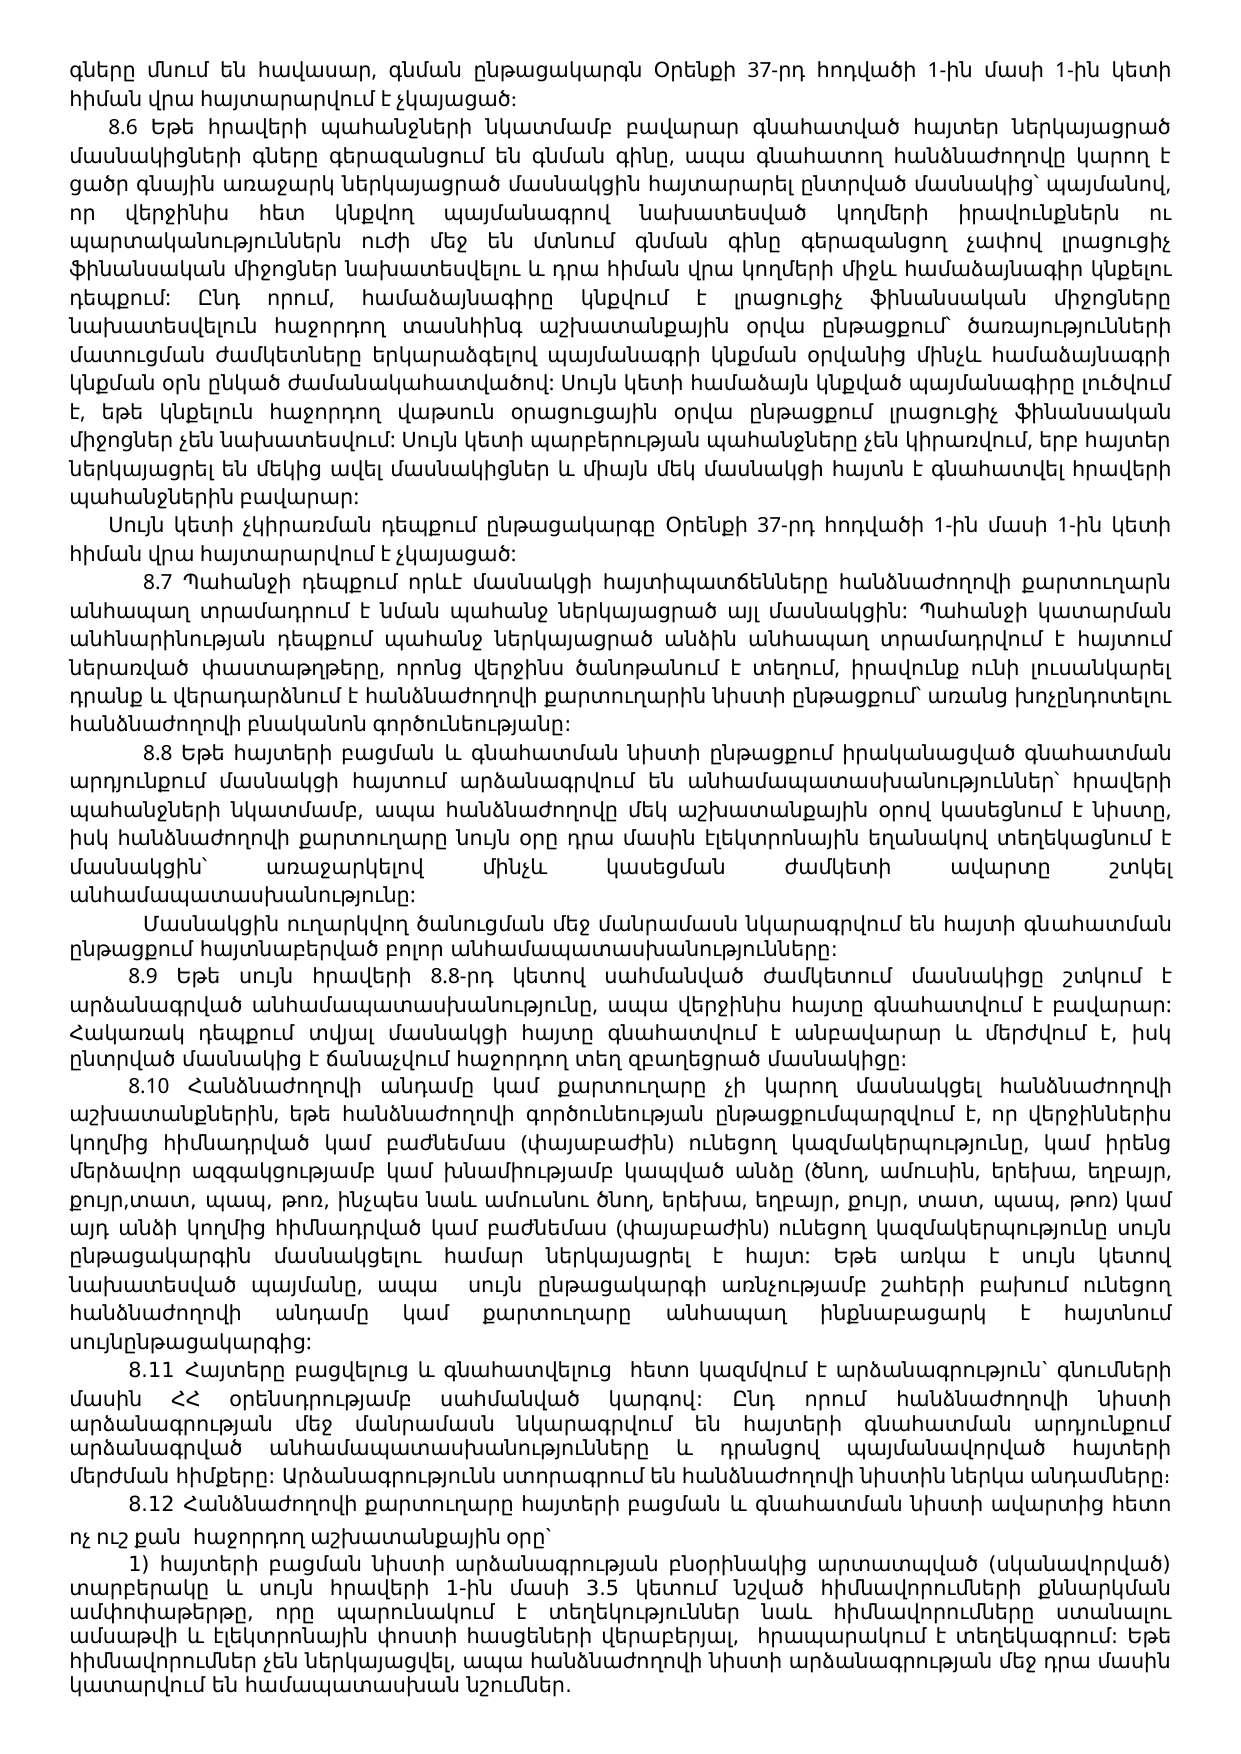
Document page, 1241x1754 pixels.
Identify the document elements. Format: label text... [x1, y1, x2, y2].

text 8.8 Եթե հայտերի բացման և գնահատման նիստի ընթացքում իրականացված գնահատման արդյունքում մասնակցի հայտում արձանագրվում են անհամապատասխանություններ՝ հրավերի պահանջների նկատմամբ, ապա հանձնաժողովը մեկ աշխատանքային օրով կասեցնում է նիստը, իսկ հանձնաժողովի քարտուղարը նույն օրը դրա մասին էլեկտրոնային եղանակով տեղեկացնում է մասնակցին՝ առաջարկելով մինչև կասեցման ժամկետի ավարտը շտկել անհամապատասխանությունը: [69, 738, 1172, 909]
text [69, 56, 1172, 112]
text 8.12 Հանձնաժողովի քարտուղարը հայտերի բացման և գնահատման նիստի ավարտից հետո ոչ ուշ քան հաջորդող աշխատանքային օրը` [69, 1489, 1172, 1552]
text Մասնակցին ուղարկվող ծանուցման մեջ մանրամասն նկարագրվում են հայտի գնահատման ընթացքում հայտնաբերված բոլոր անհամապատասխանությունները: [69, 909, 1172, 961]
text 8.9 Եթե սույն հրավերի 8.8-րդ կետով սահմանված ժամկետում մասնակիցը շտկում է արձանագրված անհամապատասխանությունը, ապա վերջինիս հայտը գնահատվում է բավարար: Հակառակ դեպքում տվյալ մասնակցի հայտը գնահատվում է անբավարար և մերժվում է, իսկ ընտրված մասնակից է ճանաչվում հաջորդող տեղ զբաղեցրած մասնակիցը: [69, 961, 1172, 1071]
text 1) հայտերի բացման նիստի արձանագրության բնօրինակից արտատպված (սկանավորված) տարբերակը և սույն հրավերի 1-ին մասի 3.5 կետում նշված հիմնավորումների քննարկման ամփոփաթերթը, որը պարունակում է տեղեկություններ նաև հիմնավորումները ստանալու ամսաթվի և էլեկտրոնային փոստի հասցեների վերաբերյալ, հրապարակում է տեղեկագրում: Եթե հիմնավորումներ չեն ներկայացվել, ապա հանձնաժողովի նիստի արձանագրության մեջ դրա մասին կատարվում են համապատասխան նշումներ. [69, 1552, 1172, 1697]
text 8.11 Հայտերը բացվելուց և գնահատվելուց հետո կազմվում է արձանագրություն` գնումների մասին ՀՀ օրենսդրությամբ սահմանված կարգով: Ընդ որում հանձնաժողովի նիստի արձանագրության մեջ մանրամասն նկարագրվում են հայտերի գնահատման արդյունքում արձանագրված անհամապատասխանությունները և դրանցով պայմանավորված հայտերի մերժման հիմքերը: Արձանագրությունն ստորագրում են հանձնաժողովի նիստին ներկա անդամները։ [69, 1355, 1172, 1489]
text 8.7 Պահանջի դեպքում որևէ մասնակցի հայտիպատճենները հանձնաժողովի քարտուղարն անհապաղ տրամադրում է նման պահանջ ներկայացրած այլ մասնակցին: Պահանջի կատարման անհնարինության դեպքում պահանջ ներկայացրած անձին անհապաղ տրամադրվում է հայտում ներառված փաստաթղթերը, որոնց վերջինս ծանոթանում է տեղում, իրավունք ունի լուսանկարել դրանք և վերադարձնում է հանձնաժողովի քարտուղարին նիստի ընթացքում՝ առանց խոչընդոտելու հանձնաժողովի բնականոն գործունեությանը: [69, 567, 1172, 738]
text 8.10 Հանձնաժողովի անդամը կամ քարտուղարը չի կարող մասնակցել հանձնաժողովի աշխատանքներին, եթե հանձնաժողովի գործունեության ընթացքումպարզվում է, որ վերջիններիս կողմից հիմնադրված կամ բաժնեմաս (փայաբաժին) ունեցող կազմակերպությունը, կամ իրենց մերձավոր ազգակցությամբ կամ խնամիությամբ կապված անձը (ծնող, ամուսին, երեխա, եղբայր, քույր,տատ, պապ, թոռ, ինչպես նաև ամուսնու ծնող, երեխա, եղբայր, քույր, տատ, պապ, թոռ) կամ այդ անձի կողմից հիմնադրված կամ բաժնեմաս (փայաբաժին) ունեցող կազմակերպությունը սույն ընթացակարգին մասնակցելու համար ներկայացրել է հայտ: Եթե առկա է սույն կետով նախատեսված պայմանը, ապա սույն ընթացակարգի առնչությամբ շահերի բախում ունեցող հանձնաժողովի անդամը կամ քարտուղարը անհապաղ ինքնաբացարկ է հայտնում սույնընթացակարգից: [69, 1071, 1172, 1355]
text Սույն կետի չկիրառման դեպքում ընթացակարգը Օրենքի 37-րդ հոդվածի 1-ին մասի 1-ին կետի հիման վրա հայտարարվում է չկայացած: [69, 511, 1172, 567]
text 8.6 Եթե հրավերի պահանջների նկատմամբ բավարար գնահատված հայտեր ներկայացրած մասնակիցների գները գերազանցում են գնման գինը, ապա գնահատող հանձնաժողովը կարող է ցածր գնային առաջարկ ներկայացրած մասնակցին հայտարարել ընտրված մասնակից՝ պայմանով, որ վերջինիս հետ կնքվող պայմանագրով նախատեսված կողմերի իրավունքներն ու պարտականություններն ուժի մեջ են մտնում գնման գինը գերազանցող չափով լրացուցիչ ֆինանսական միջոցներ նախատեսվելու և դրա հիման վրա կողմերի միջև համաձայնագիր կնքելու դեպքում: Ընդ որում, համաձայնագիրը կնքվում է լրացուցիչ ֆինանսական միջոցները նախատեսվելուն հաջորդող տասնհինգ աշխատանքային օրվա ընթացքում՝ ծառայությունների մատուցման ժամկետները երկարաձգելով պայմանագրի կնքման օրվանից մինչև համաձայնագրի կնքման օրն ընկած ժամանակահատվածով: Սույն կետի համաձայն կնքված պայմանագիրը լուծվում է, եթե կնքելուն հաջորդող վաթսուն օրացուցային օրվա ընթացքում լրացուցիչ ֆինանսական միջոցներ չեն նախատեսվում: Սույն կետի պարբերության պահանջները չեն կիրառվում, երբ հայտեր ներկայացրել են մեկից ավել մասնակիցներ և միայն մեկ մասնակցի հայտն է գնահատվել հրավերի պահանջներին բավարար: [69, 112, 1172, 511]
